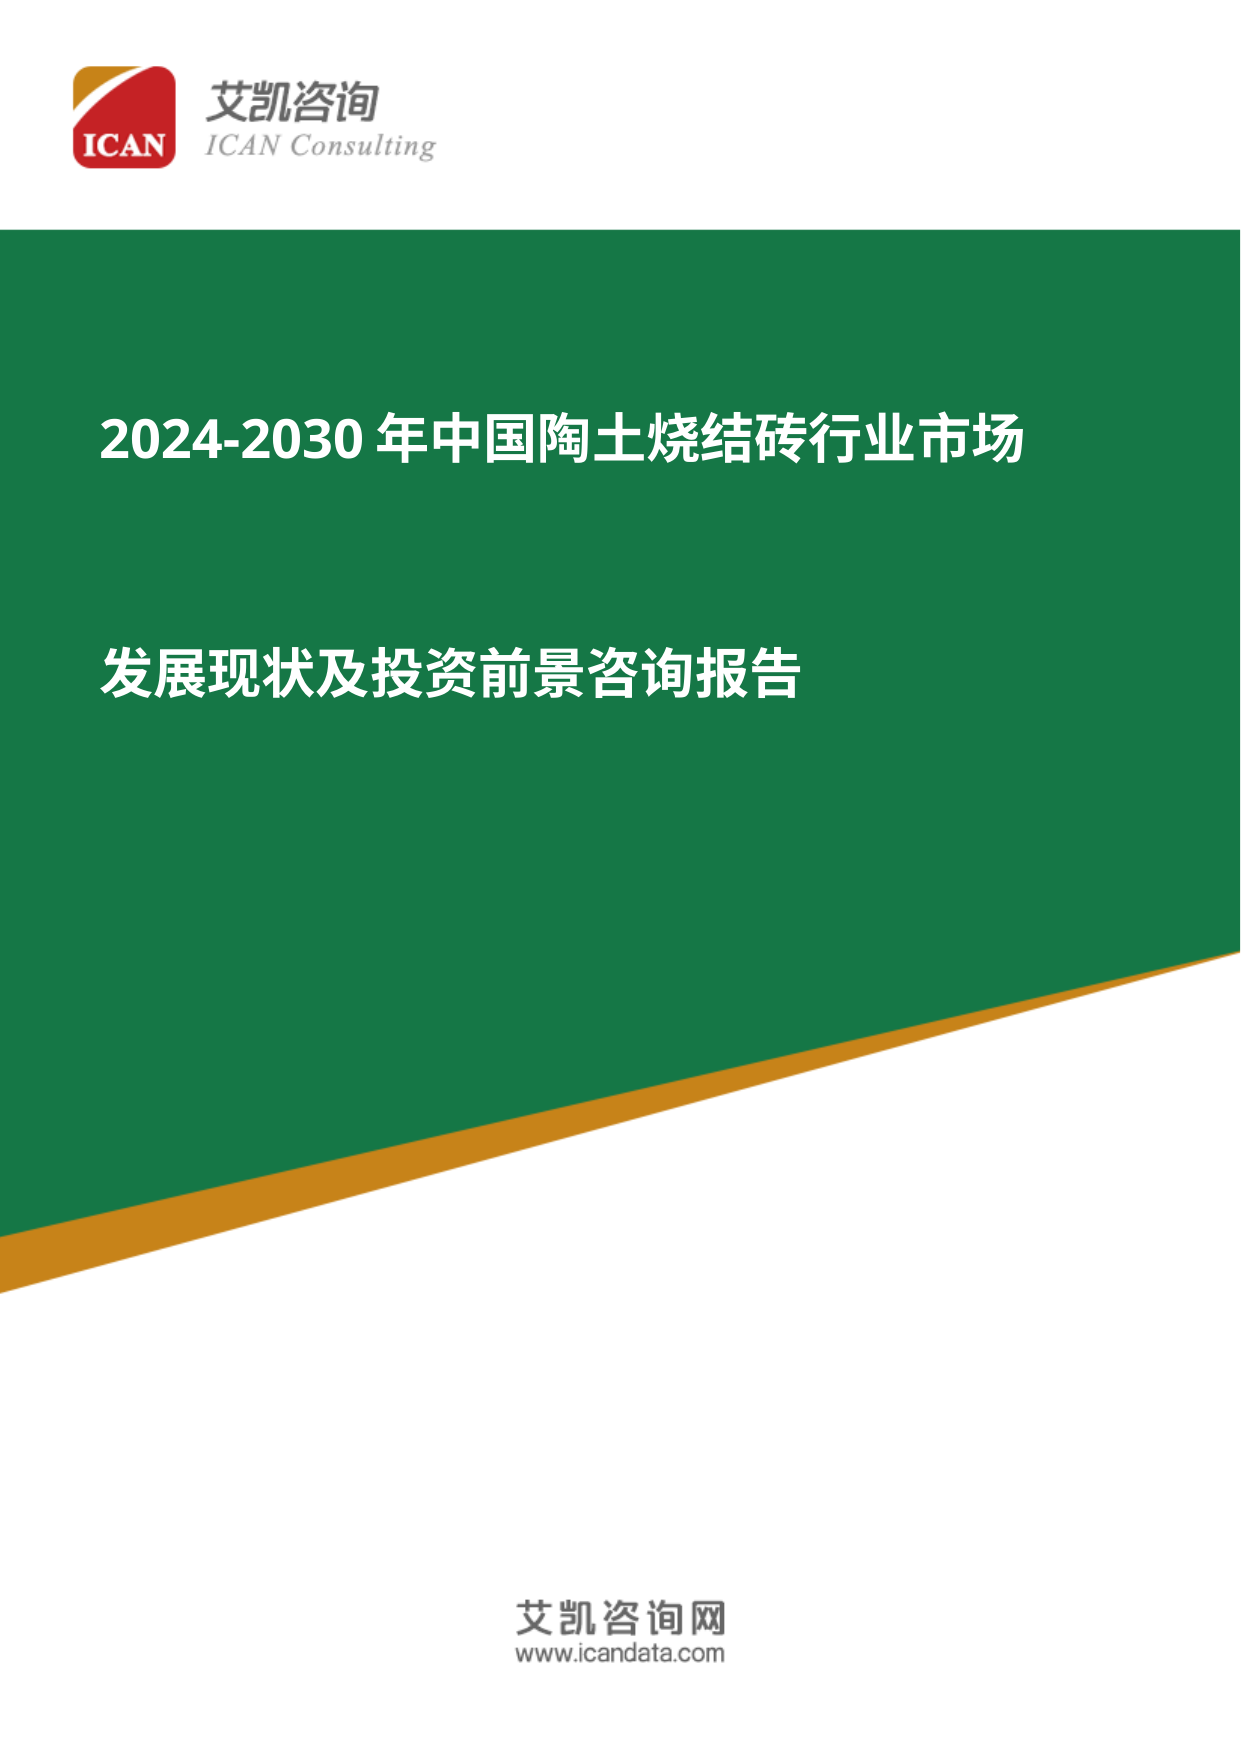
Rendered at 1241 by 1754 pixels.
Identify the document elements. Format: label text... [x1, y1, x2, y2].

subtitle 2024-2030年中国陶土烧结砖行业市场发展现状及投资前景咨询报告 [99, 386, 1053, 718]
picture [0, 5, 1241, 1754]
